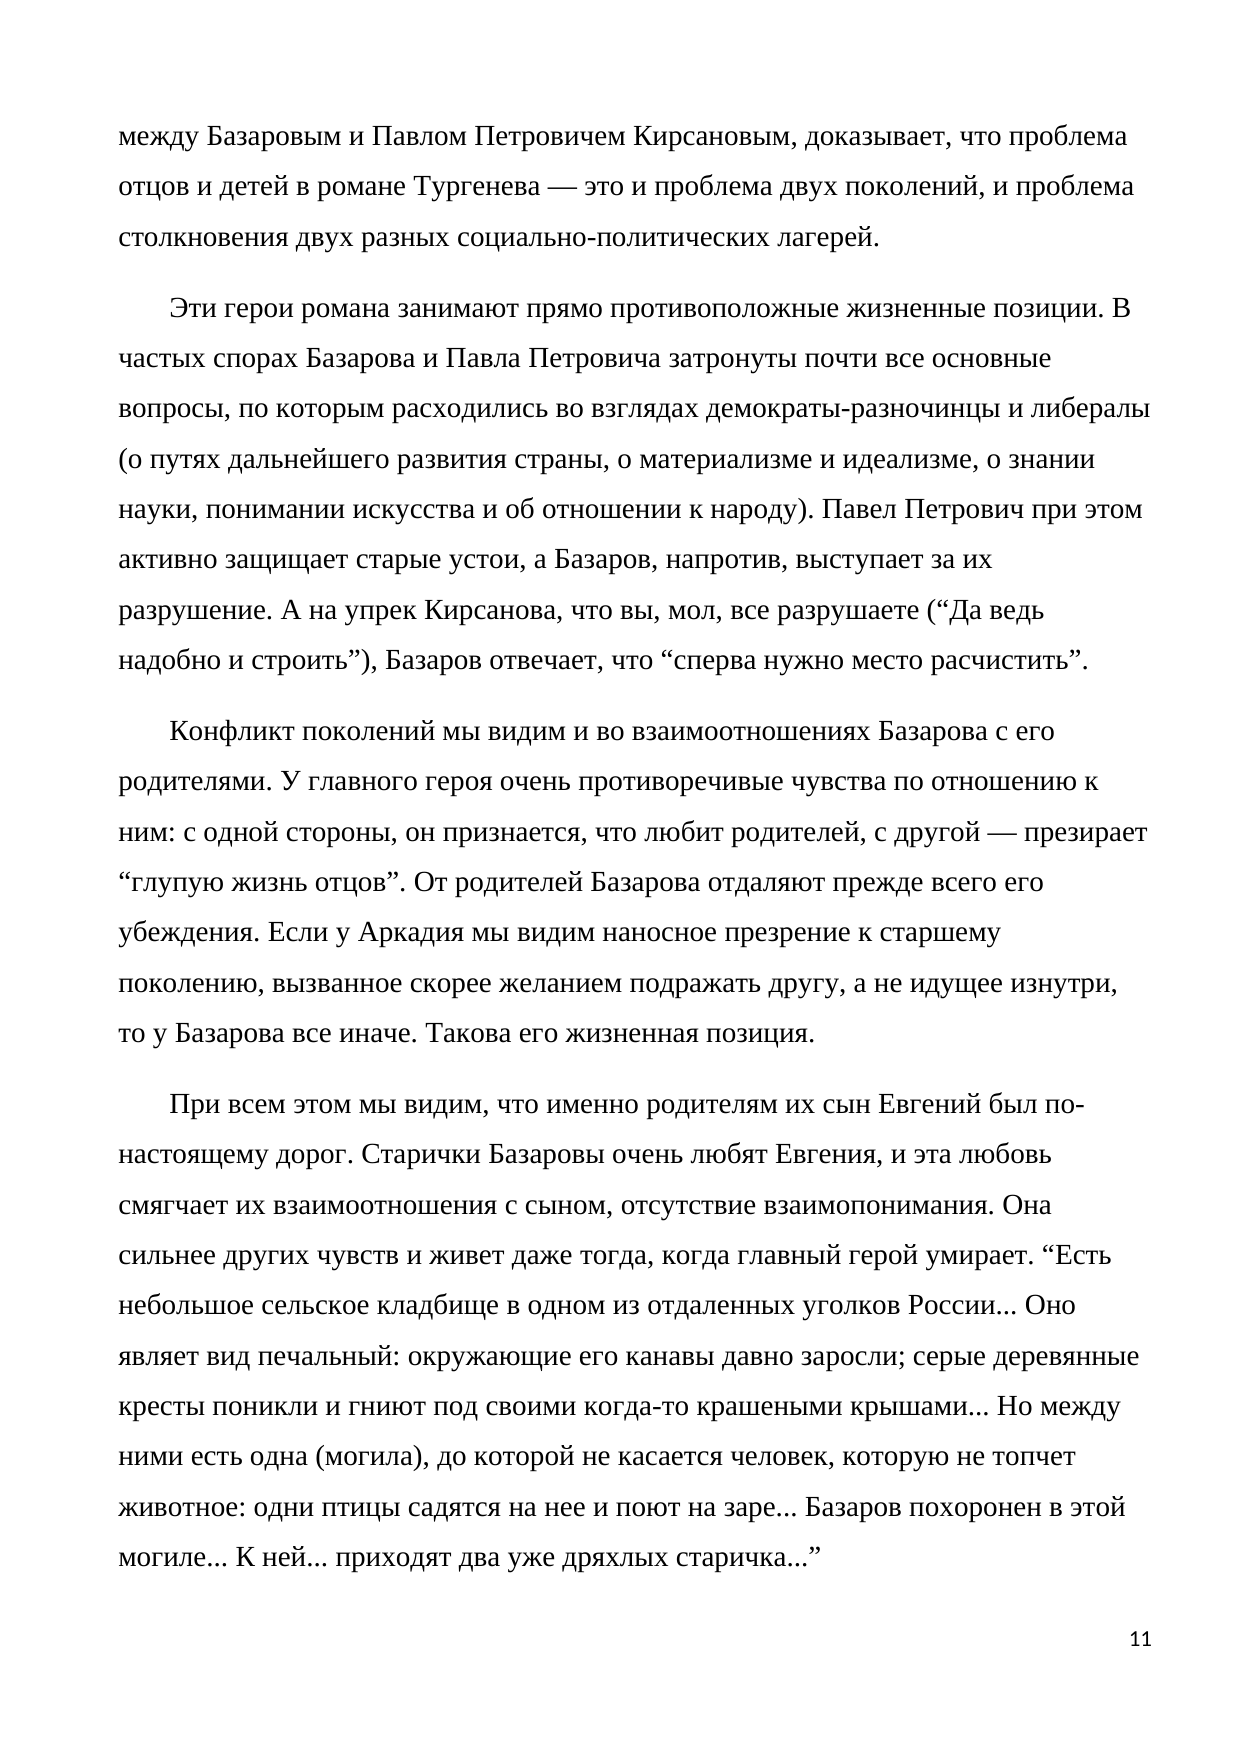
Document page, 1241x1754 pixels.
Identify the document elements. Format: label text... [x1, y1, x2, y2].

text При всем этом мы видим, что именно родителям их сын Евгений был по-настоящему дорог. Старички Базаровы очень любят Евгения, и эта любовь смягчает их взаимоотношения с сыном, отсутствие взаимопонимания. Она сильнее других чувств и живет даже тогда, когда главный герой умирает. “Есть небольшое сельское кладбище в одном из отдаленных уголков России... Оно являет вид печальный: окружающие его канавы давно заросли; серые деревянные кресты поникли и гниют под своими когда-то крашеными крышами... Но между ними есть одна (могила), до которой не касается человек, которую не топчет животное: одни птицы садятся на нее и поют на заре... Базаров похоронен в этой могиле... К ней... приходят два уже дряхлых старичка...” [118, 1086, 1152, 1573]
text Конфликт поколений мы видим и во взаимоотношениях Базарова с его родителями. У главного героя очень противоречивые чувства по отношению к ним: с одной стороны, он признается, что любит родителей, с другой — презирает “глупую жизнь отцов”. От родителей Базарова отдаляют прежде всего его убеждения. Если у Аркадия мы видим наносное презрение к старшему поколению, вызванное скорее желанием подражать другу, а не идущее изнутри, то у Базарова все иначе. Такова его жизненная позиция. [118, 713, 1152, 1049]
text Эти герои романа занимают прямо противоположные жизненные позиции. В частых спорах Базарова и Павла Петровича затронуты почти все основные вопросы, по которым расходились во взглядах демократы-разночинцы и либералы (о путях дальнейшего развития страны, о материализме и идеализме, о знании науки, понимании искусства и об отношении к народу). Павел Петрович при этом активно защищает старые устои, а Базаров, напротив, выступает за их разрушение. А на упрек Кирсанова, что вы, мол, все разрушаете (“Да ведь надобно и строить”), Базаров отвечает, что “сперва нужно место расчистить”. [118, 290, 1152, 676]
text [118, 118, 1152, 252]
